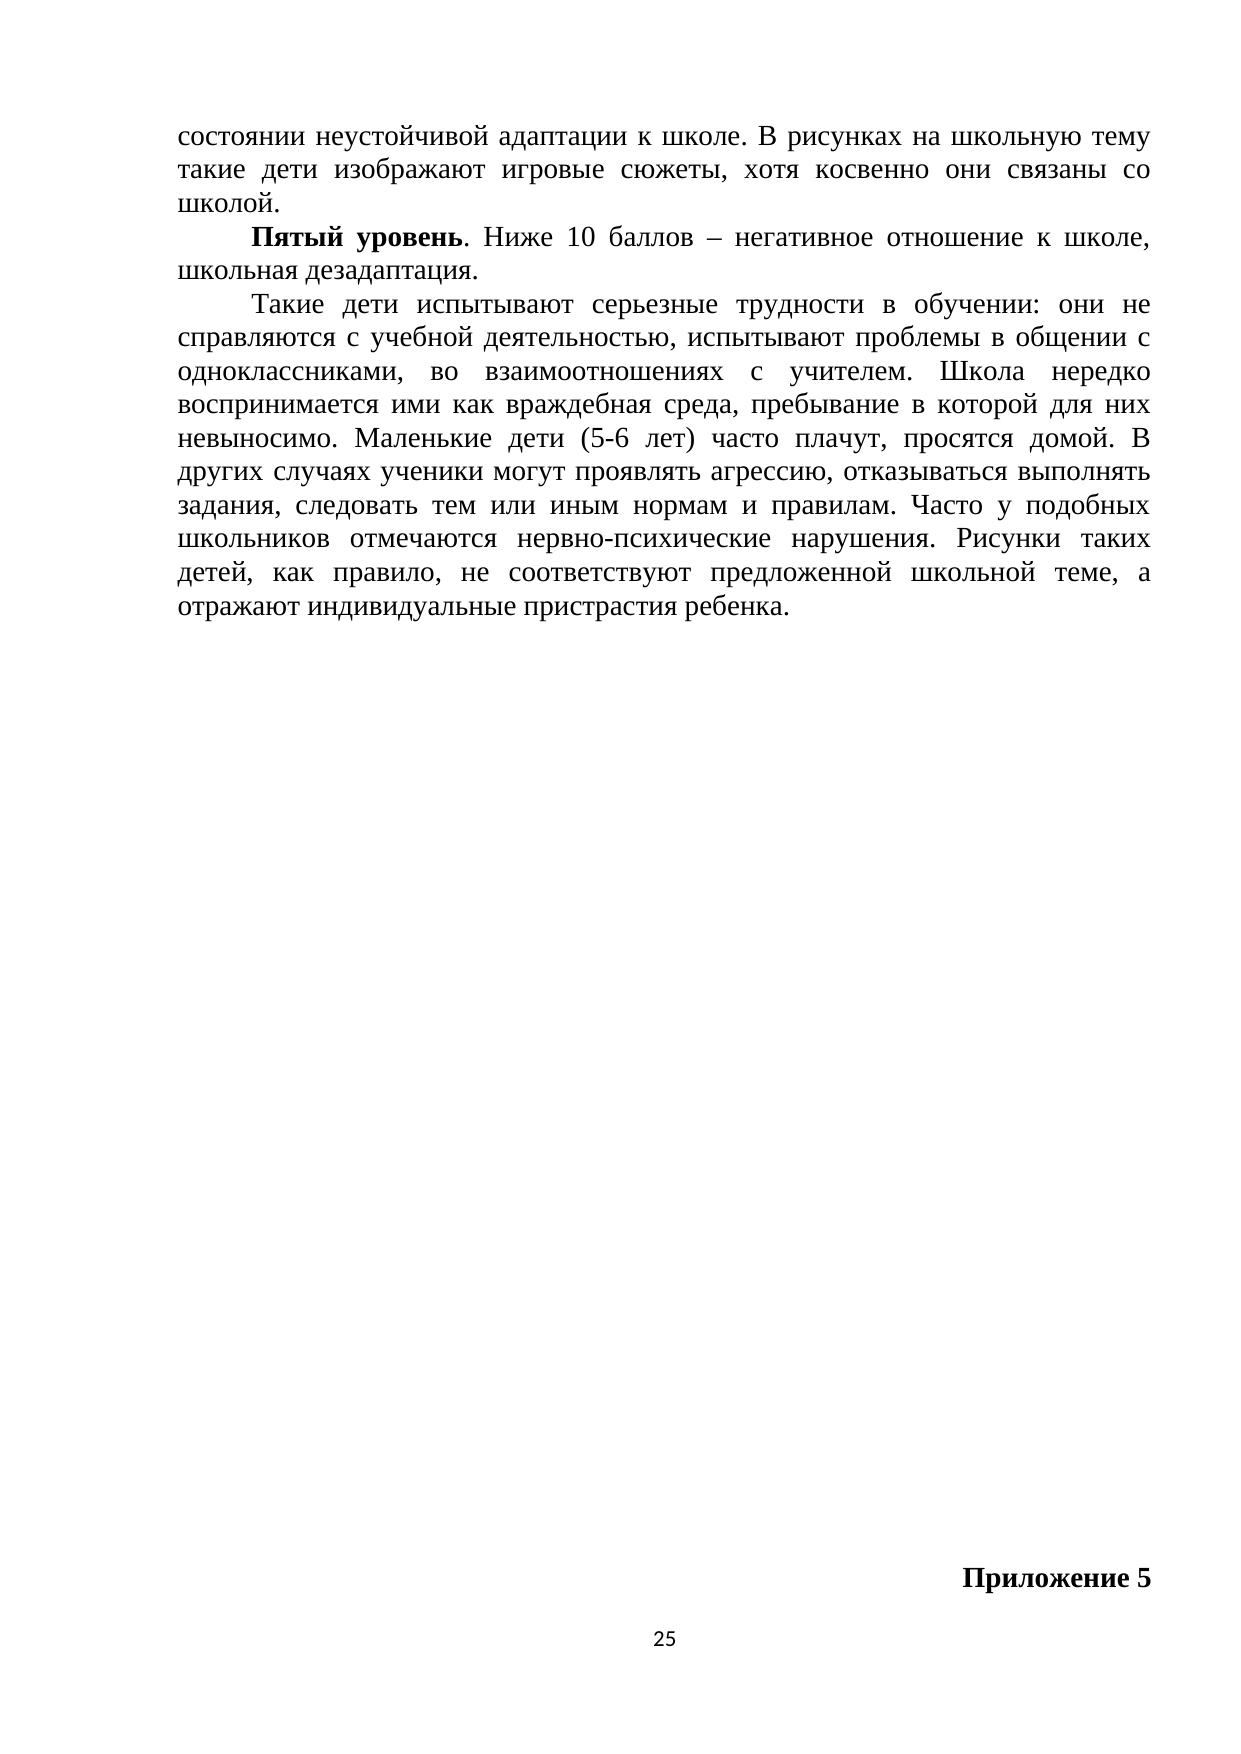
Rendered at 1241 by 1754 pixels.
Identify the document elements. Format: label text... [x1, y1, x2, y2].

text Такие дети испытывают серьезные трудности в обучении: они не справляются с учебной деятельностью, испытывают проблемы в общении с одноклассниками, во взаимоотношениях с учителем. Школа нередко воспринимается ими как враждебная среда, пребывание в которой для них невыносимо. Маленькие дети (5-6 лет) часто плачут, просятся домой. В других случаях ученики могут проявлять агрессию, отказываться выполнять задания, следовать тем или иным нормам и правилам. Часто у подобных школьников отмечаются нервно-психические нарушения. Рисунки таких детей, как правило, не соответствуют предложенной школьной теме, а отражают индивидуальные пристрастия ребенка. [177, 286, 1152, 621]
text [177, 118, 1152, 219]
text Приложение 5 [177, 1560, 1152, 1594]
text Пятый уровень. Ниже 10 баллов – негативное отношение к школе, школьная дезадаптация. [177, 219, 1152, 286]
